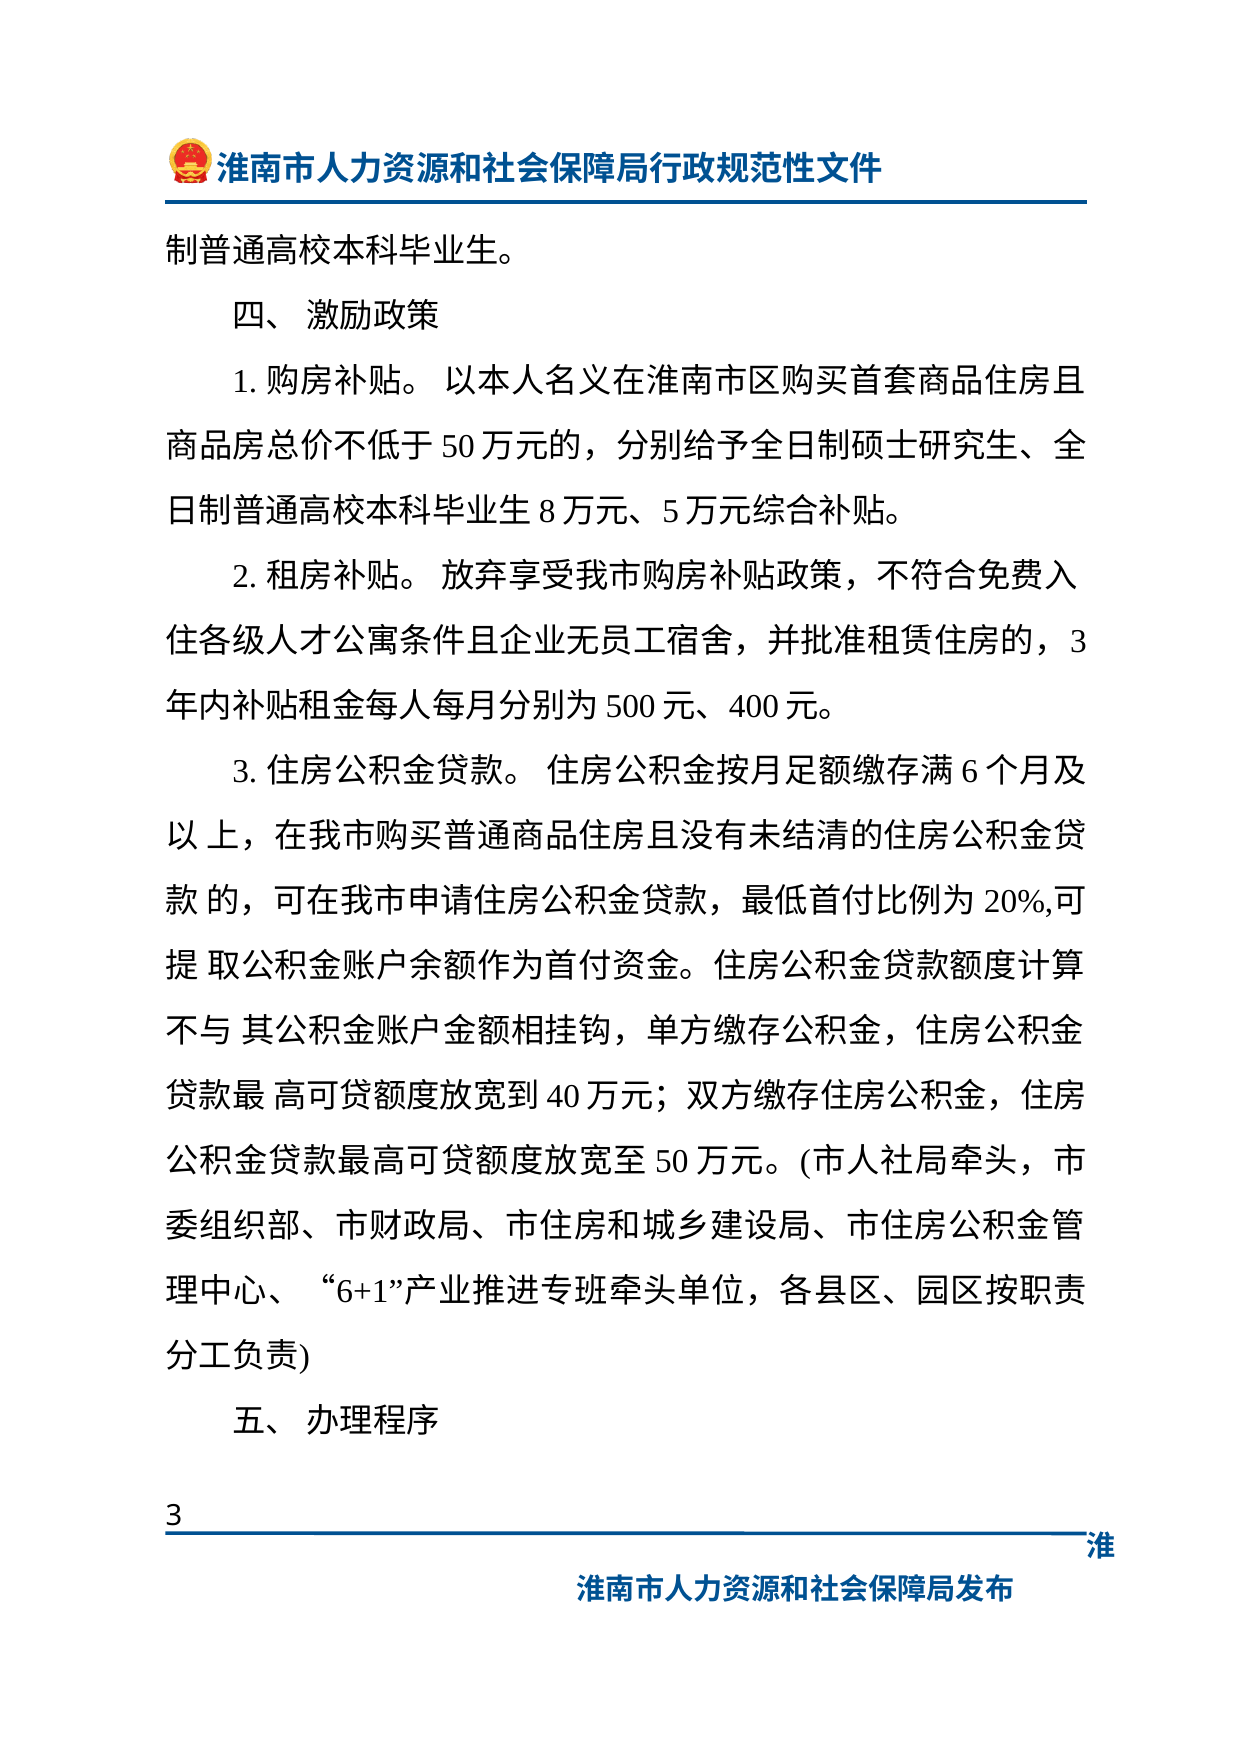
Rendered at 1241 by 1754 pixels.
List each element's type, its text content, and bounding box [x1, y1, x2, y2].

text 四、 激励政策 [165, 280, 1087, 345]
text 凡与我市“6+1”产业企业签订3年及以上劳动合同或自主 创业且连续缴纳社会保险半年以上的全日制硕士研究生、全日制普通高校本科毕业生。 [165, 215, 1087, 280]
text 五、 办理程序 [165, 1385, 1087, 1450]
text 1. 购房补贴。 以本人名义在淮南市区购买首套商品住房且商品房总价不低于50万元的，分别给予全日制硕士研究生、全日制普通高校本科毕业生8万元、5万元综合补贴。 [165, 345, 1087, 540]
picture [165, 136, 216, 187]
text 2. 租房补贴。 放弃享受我市购房补贴政策，不符合免费入 住各级人才公寓条件且企业无员工宿舍，并批准租赁住房的，3年内补贴租金每人每月分别为500元、400元。 [165, 540, 1087, 735]
text 3. 住房公积金贷款。 住房公积金按月足额缴存满6个月及以 上，在我市购买普通商品住房且没有未结清的住房公积金贷款 的，可在我市申请住房公积金贷款，最低首付比例为20%,可提 取公积金账户余额作为首付资金。住房公积金贷款额度计算不与 其公积金账户金额相挂钩，单方缴存公积金，住房公积金贷款最 高可贷额度放宽到40万元；双方缴存住房公积金，住房公积金贷款最高可贷额度放宽至50万元。(市人社局牵头，市委组织部、市财政局、市住房和城乡建设局、市住房公积金管理中心、“6+1”产业推进专班牵头单位，各县区、园区按职责分工负责) [165, 735, 1087, 1385]
